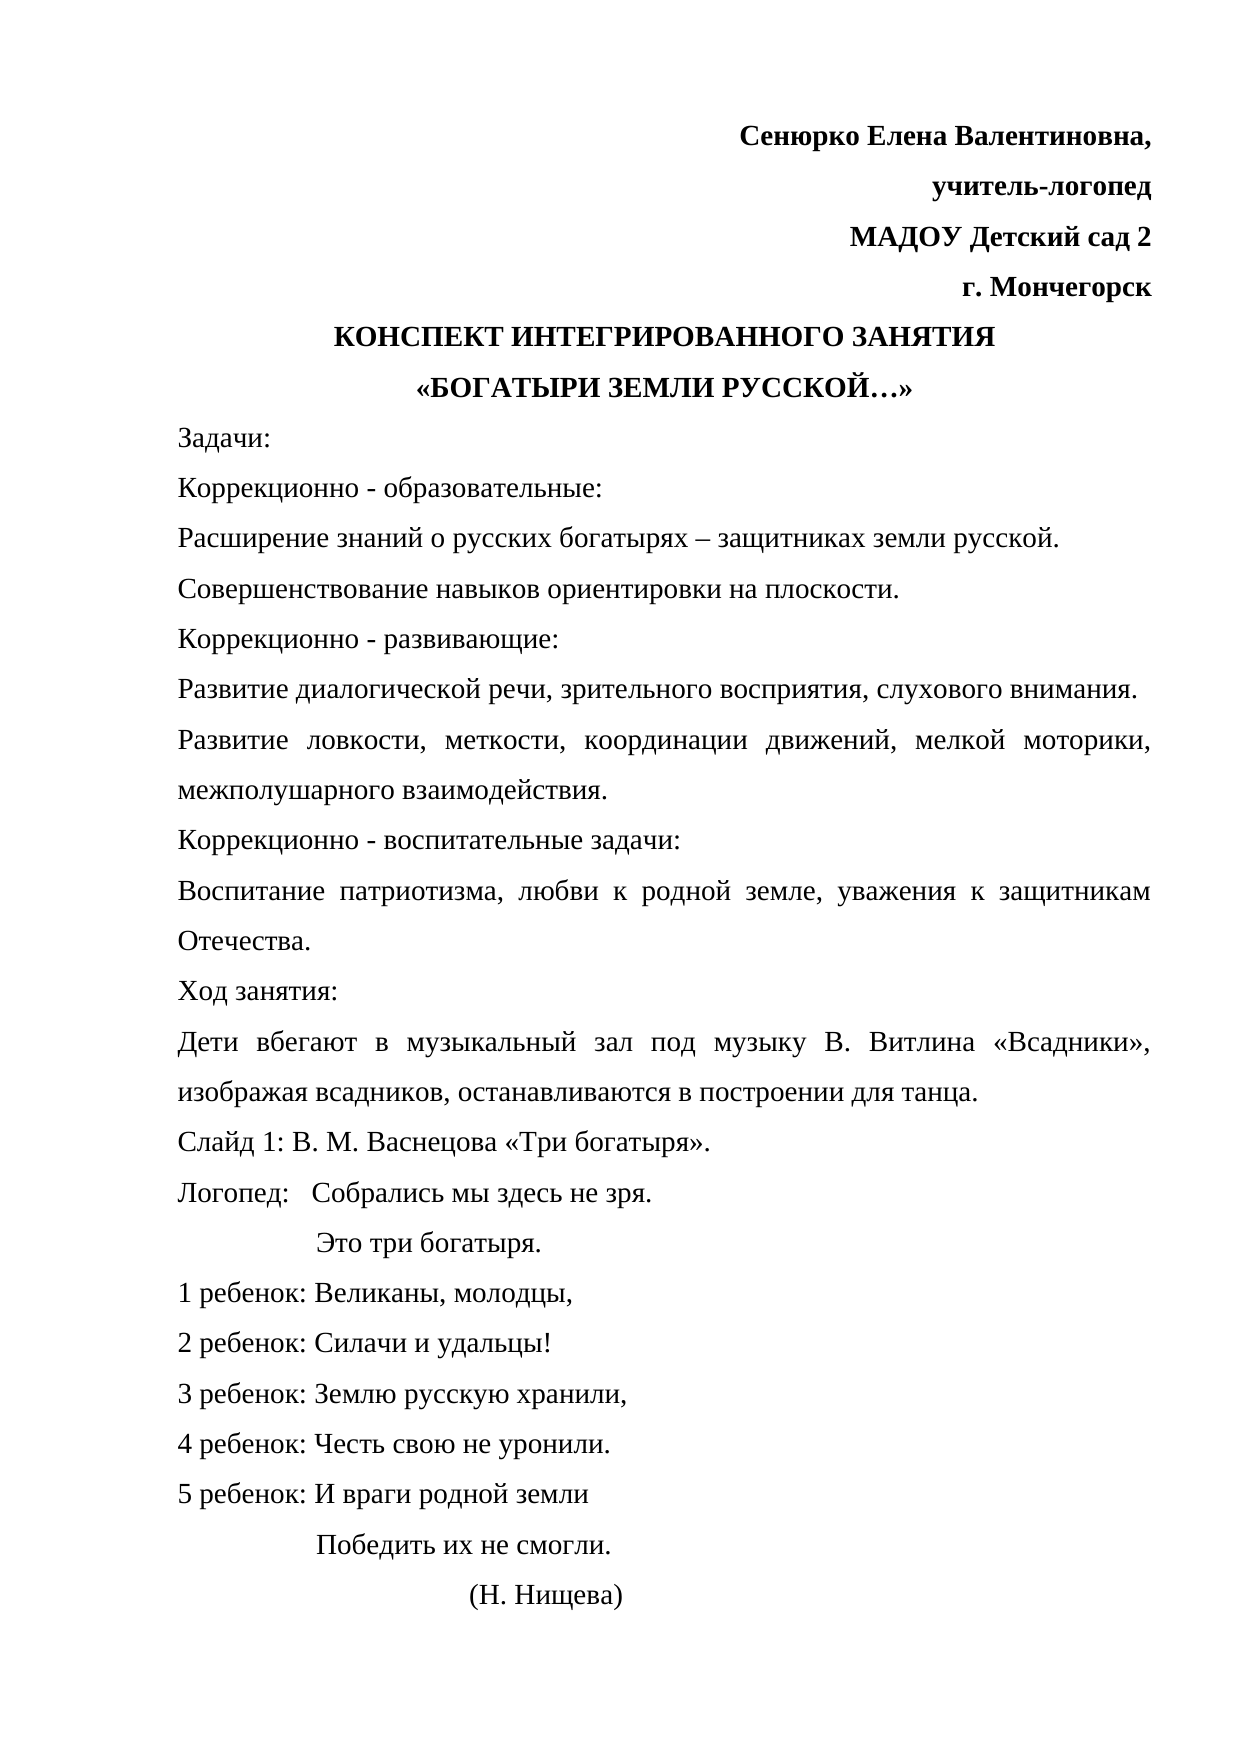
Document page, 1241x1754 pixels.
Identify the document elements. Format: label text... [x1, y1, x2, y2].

text г. Мончегорск [177, 269, 1152, 303]
text Коррекционно - развивающие: [177, 621, 1152, 655]
text 1 ребенок: Великаны, молодцы, [177, 1275, 1152, 1309]
text 2 ребенок: Силачи и удальцы! [177, 1326, 1152, 1359]
text Ход занятия: [177, 973, 1152, 1007]
text Развитие диалогической речи, зрительного восприятия, слухового внимания. [177, 672, 1152, 705]
text 3 ребенок: Землю русскую хранили, [177, 1376, 1152, 1409]
text КОНСПЕКТ ИНТЕГРИРОВАННОГО ЗАНЯТИЯ [177, 319, 1152, 353]
text Это три богатыря. [177, 1225, 1152, 1258]
text Коррекционно - образовательные: [177, 470, 1152, 504]
text Совершенствование навыков ориентировки на плоскости. [177, 571, 1152, 604]
text «БОГАТЫРИ ЗЕМЛИ РУССКОЙ…» [177, 370, 1152, 403]
text Победить их не смогли. [177, 1527, 1152, 1560]
text Дети вбегают в музыкальный зал под музыку В. Витлина «Всадники», изображая всадников, останавливаются в построении для танца. [177, 1024, 1152, 1108]
text Слайд 1: В. М. Васнецова «Три богатыря». [177, 1124, 1152, 1158]
text Задачи: [177, 420, 1152, 453]
text Воспитание патриотизма, любви к родной земле, уважения к защитникам Отечества. [177, 873, 1152, 957]
text учитель-логопед [177, 168, 1152, 202]
text (Н. Нищева) [177, 1577, 1152, 1611]
text МАДОУ Детский сад 2 [177, 219, 1152, 252]
text Логопед: Собрались мы здесь не зря. [177, 1175, 1152, 1208]
text Развитие ловкости, меткости, координации движений, мелкой моторики, межполушарного взаимодействия. [177, 722, 1152, 806]
text Коррекционно - воспитательные задачи: [177, 822, 1152, 856]
text 4 ребенок: Честь свою не уронили. [177, 1426, 1152, 1460]
text Расширение знаний о русских богатырях – защитниках земли русской. [177, 521, 1152, 554]
text 5 ребенок: И враги родной земли [177, 1477, 1152, 1510]
text Сенюрко Елена Валентиновна, [177, 118, 1152, 152]
